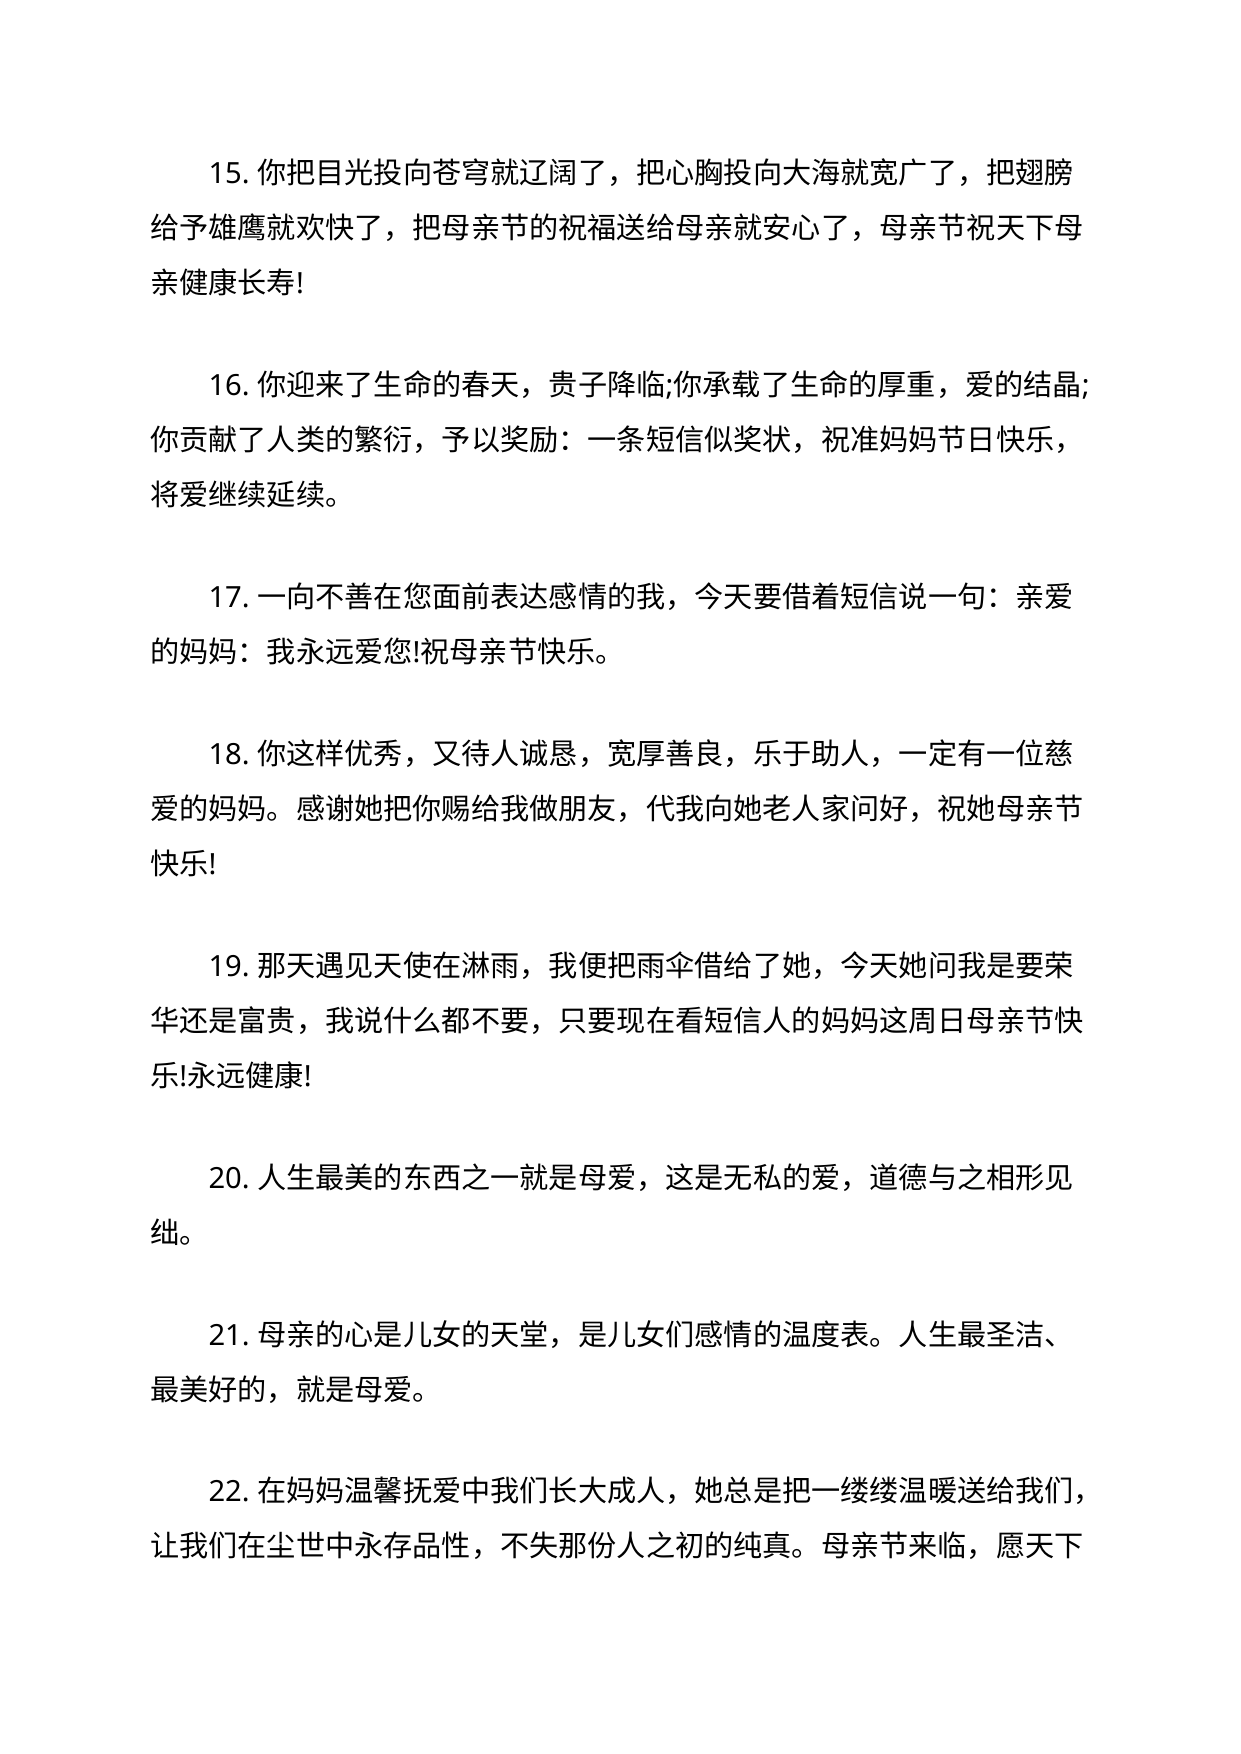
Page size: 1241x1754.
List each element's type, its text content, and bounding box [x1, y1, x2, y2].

text 18. 你这样优秀，又待人诚恳，宽厚善良，乐于助人，一定有一位慈爱的妈妈。感谢她把你赐给我做朋友，代我向她老人家问好，祝她母亲节快乐! [150, 731, 1090, 883]
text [150, 1468, 1090, 1565]
text 19. 那天遇见天使在淋雨，我便把雨伞借给了她，今天她问我是要荣华还是富贵，我说什么都不要，只要现在看短信人的妈妈这周日母亲节快乐!永远健康! [150, 942, 1090, 1095]
text 20. 人生最美的东西之一就是母爱，这是无私的爱，道德与之相形见绌。 [150, 1154, 1090, 1252]
text 15. 你把目光投向苍穹就辽阔了，把心胸投向大海就宽广了，把翅膀给予雄鹰就欢快了，把母亲节的祝福送给母亲就安心了，母亲节祝天下母亲健康长寿! [150, 150, 1090, 302]
text 16. 你迎来了生命的春天，贵子降临;你承载了生命的厚重，爱的结晶;你贡献了人类的繁衍，予以奖励：一条短信似奖状，祝准妈妈节日快乐，将爱继续延续。 [150, 362, 1090, 514]
text 21. 母亲的心是儿女的天堂，是儿女们感情的温度表。人生最圣洁、最美好的，就是母爱。 [150, 1311, 1090, 1408]
text 17. 一向不善在您面前表达感情的我，今天要借着短信说一句：亲爱的妈妈：我永远爱您!祝母亲节快乐。 [150, 573, 1090, 671]
